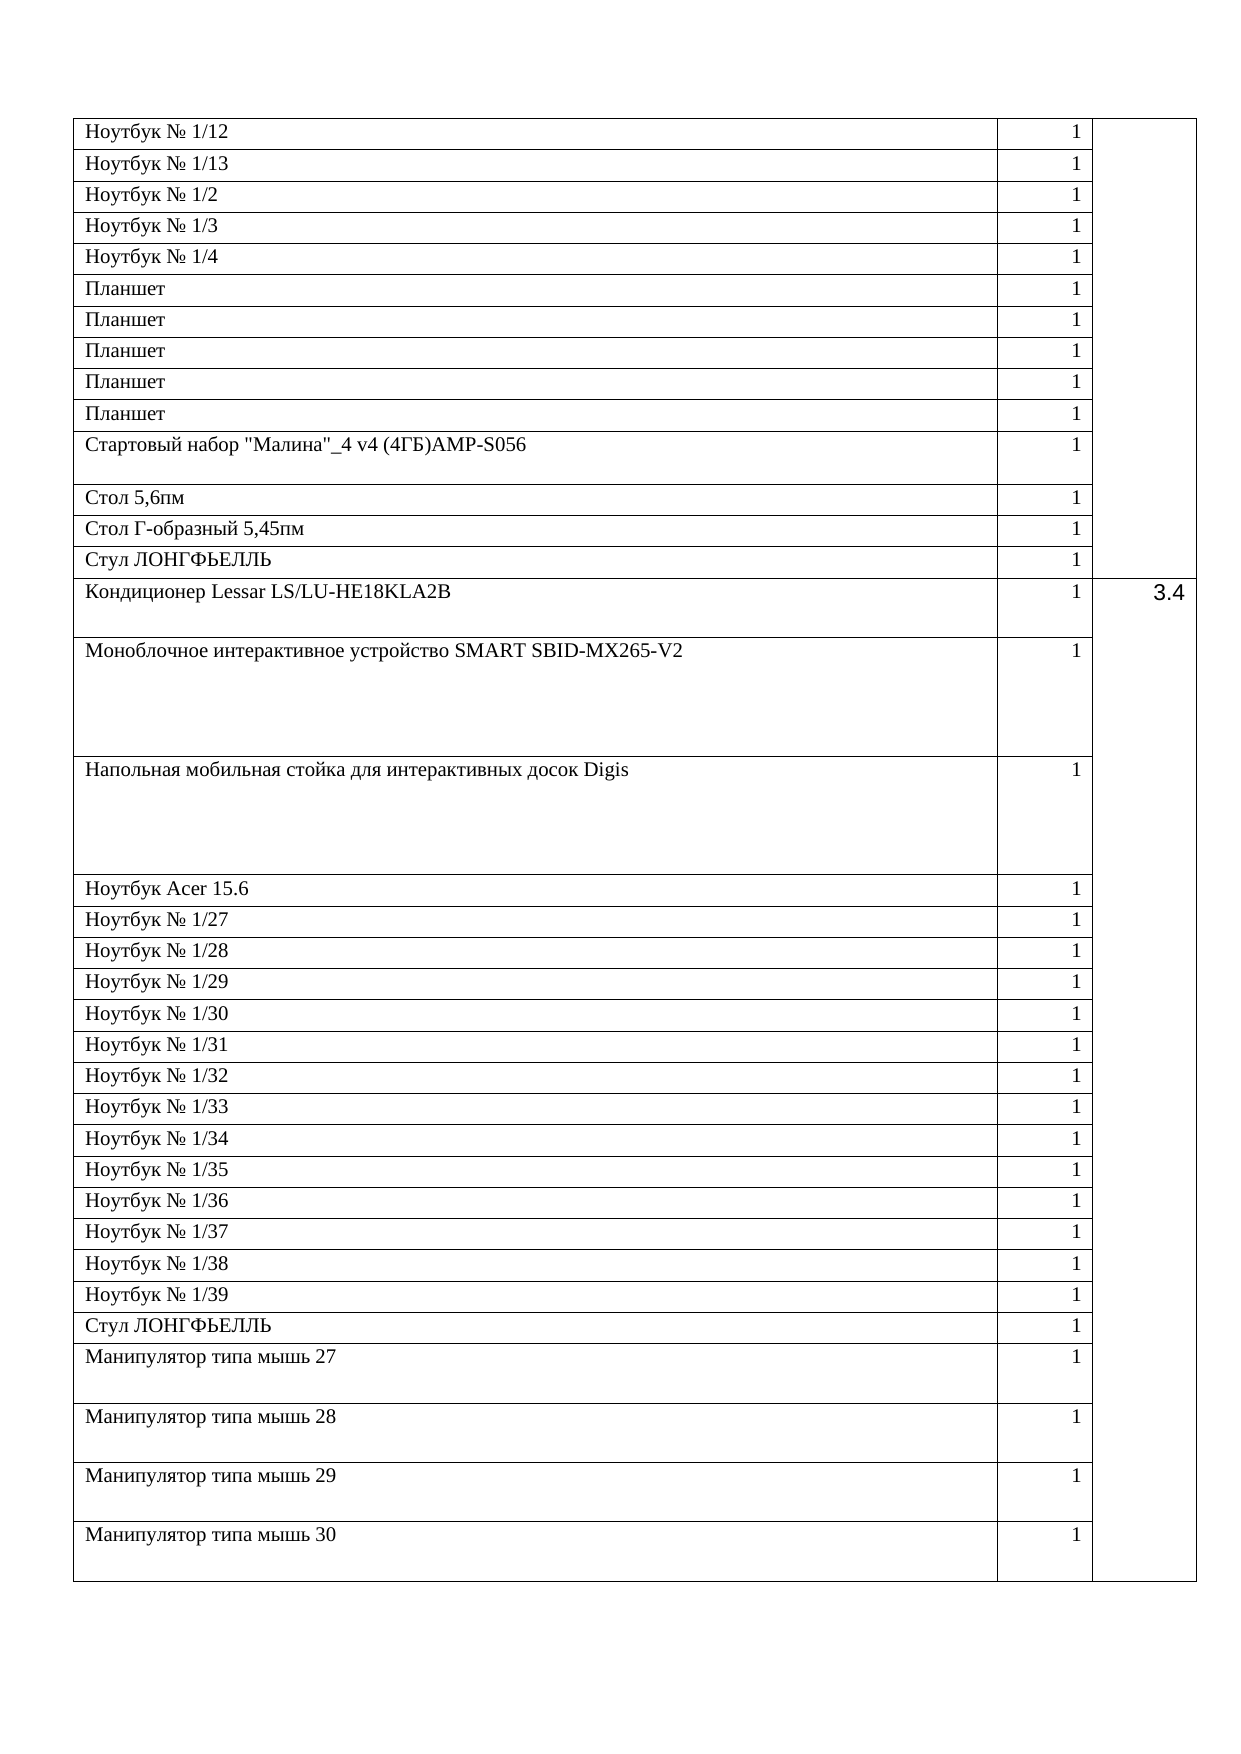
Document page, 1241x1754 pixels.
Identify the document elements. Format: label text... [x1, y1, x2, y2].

table_cell Планшет [74, 275, 997, 306]
table_cell 1 [998, 1157, 1092, 1187]
table_cell 1 [998, 275, 1092, 306]
table_cell 1 [998, 875, 1092, 906]
table_cell Ноутбук № 1/29 [74, 969, 997, 999]
table_cell Ноутбук № 1/2 [74, 182, 997, 212]
table_cell Моноблочное интерактивное устройство SMART SBID-MX265-V2 [74, 638, 997, 756]
table_cell 1 [998, 485, 1092, 515]
table_cell 1 [998, 1063, 1092, 1093]
table_cell 1 [998, 369, 1092, 399]
table_cell Ноутбук № 1/36 [74, 1188, 997, 1218]
table_cell Стартовый набор "Малина"_4 v4 (4ГБ)AMP-S056 [74, 432, 997, 484]
table_cell 1 [998, 1250, 1092, 1281]
table_cell 1 [998, 338, 1092, 368]
table_cell 1 [998, 1000, 1092, 1031]
table_cell 1 [998, 182, 1092, 212]
table_cell 1 [998, 1522, 1092, 1581]
table_cell 1 [998, 1188, 1092, 1218]
table_cell Ноутбук № 1/28 [74, 938, 997, 968]
table_cell Ноутбук № 1/31 [74, 1032, 997, 1062]
table_cell Стул ЛОНГФЬЕЛЛЬ [74, 547, 997, 577]
table_cell 1 [998, 907, 1092, 937]
table_cell 1 [998, 757, 1092, 874]
table_cell Манипулятор типа мышь 29 [74, 1463, 997, 1521]
table_cell 1 [998, 307, 1092, 337]
table_cell 3.4 [1093, 579, 1196, 1581]
table_cell 1 [998, 1282, 1092, 1312]
table_cell Ноутбук № 1/35 [74, 1157, 997, 1187]
table_cell Ноутбук № 1/38 [74, 1250, 997, 1281]
table_cell Ноутбук № 1/34 [74, 1125, 997, 1156]
table_cell Планшет [74, 369, 997, 399]
table_cell Стол 5,6пм [74, 485, 997, 515]
table_cell 1 [998, 1032, 1092, 1062]
table_cell Планшет [74, 307, 997, 337]
table_cell 1 [998, 400, 1092, 431]
table_cell Ноутбук № 1/30 [74, 1000, 997, 1031]
table_cell 1 [998, 1125, 1092, 1156]
table_cell 1 [998, 1463, 1092, 1521]
table_cell Ноутбук № 1/33 [74, 1094, 997, 1124]
table_cell Манипулятор типа мышь 30 [74, 1522, 997, 1581]
table_cell 1 [998, 938, 1092, 968]
table_cell 1 [998, 969, 1092, 999]
table_cell Стол Г-образный 5,45пм [74, 516, 997, 546]
table_cell 1 [998, 150, 1092, 181]
table_cell Манипулятор типа мышь 28 [74, 1404, 997, 1462]
table_cell Напольная мобильная стойка для интерактивных досок Digis [74, 757, 997, 874]
table_cell 1 [998, 1344, 1092, 1402]
table_cell Кондиционер Lessar LS/LU-HE18KLA2B [74, 579, 997, 637]
table_cell Ноутбук Acer 15.6 [74, 875, 997, 906]
table_cell 1 [998, 244, 1092, 274]
table_cell Ноутбук № 1/12 [74, 119, 997, 149]
table_cell Манипулятор типа мышь 27 [74, 1344, 997, 1402]
table_cell 1 [998, 213, 1092, 243]
table_cell 1 [998, 516, 1092, 546]
table_cell Ноутбук № 1/32 [74, 1063, 997, 1093]
table_cell 1 [998, 547, 1092, 577]
table_cell 1 [998, 1313, 1092, 1343]
table_cell Стул ЛОНГФЬЕЛЛЬ [74, 1313, 997, 1343]
table_cell 1 [998, 119, 1092, 149]
table_cell 1 [998, 1404, 1092, 1462]
table_cell 1 [998, 1094, 1092, 1124]
table_cell Ноутбук № 1/3 [74, 213, 997, 243]
table_cell Ноутбук № 1/13 [74, 150, 997, 181]
table_cell Ноутбук № 1/39 [74, 1282, 997, 1312]
table_cell 1 [998, 432, 1092, 484]
table_cell 1 [998, 1219, 1092, 1249]
table_cell Ноутбук № 1/37 [74, 1219, 997, 1249]
table_cell Ноутбук № 1/4 [74, 244, 997, 274]
table_cell Планшет [74, 338, 997, 368]
table_cell 1 [998, 579, 1092, 637]
table_cell Ноутбук № 1/27 [74, 907, 997, 937]
table_cell 1 [998, 638, 1092, 756]
table_cell Планшет [74, 400, 997, 431]
